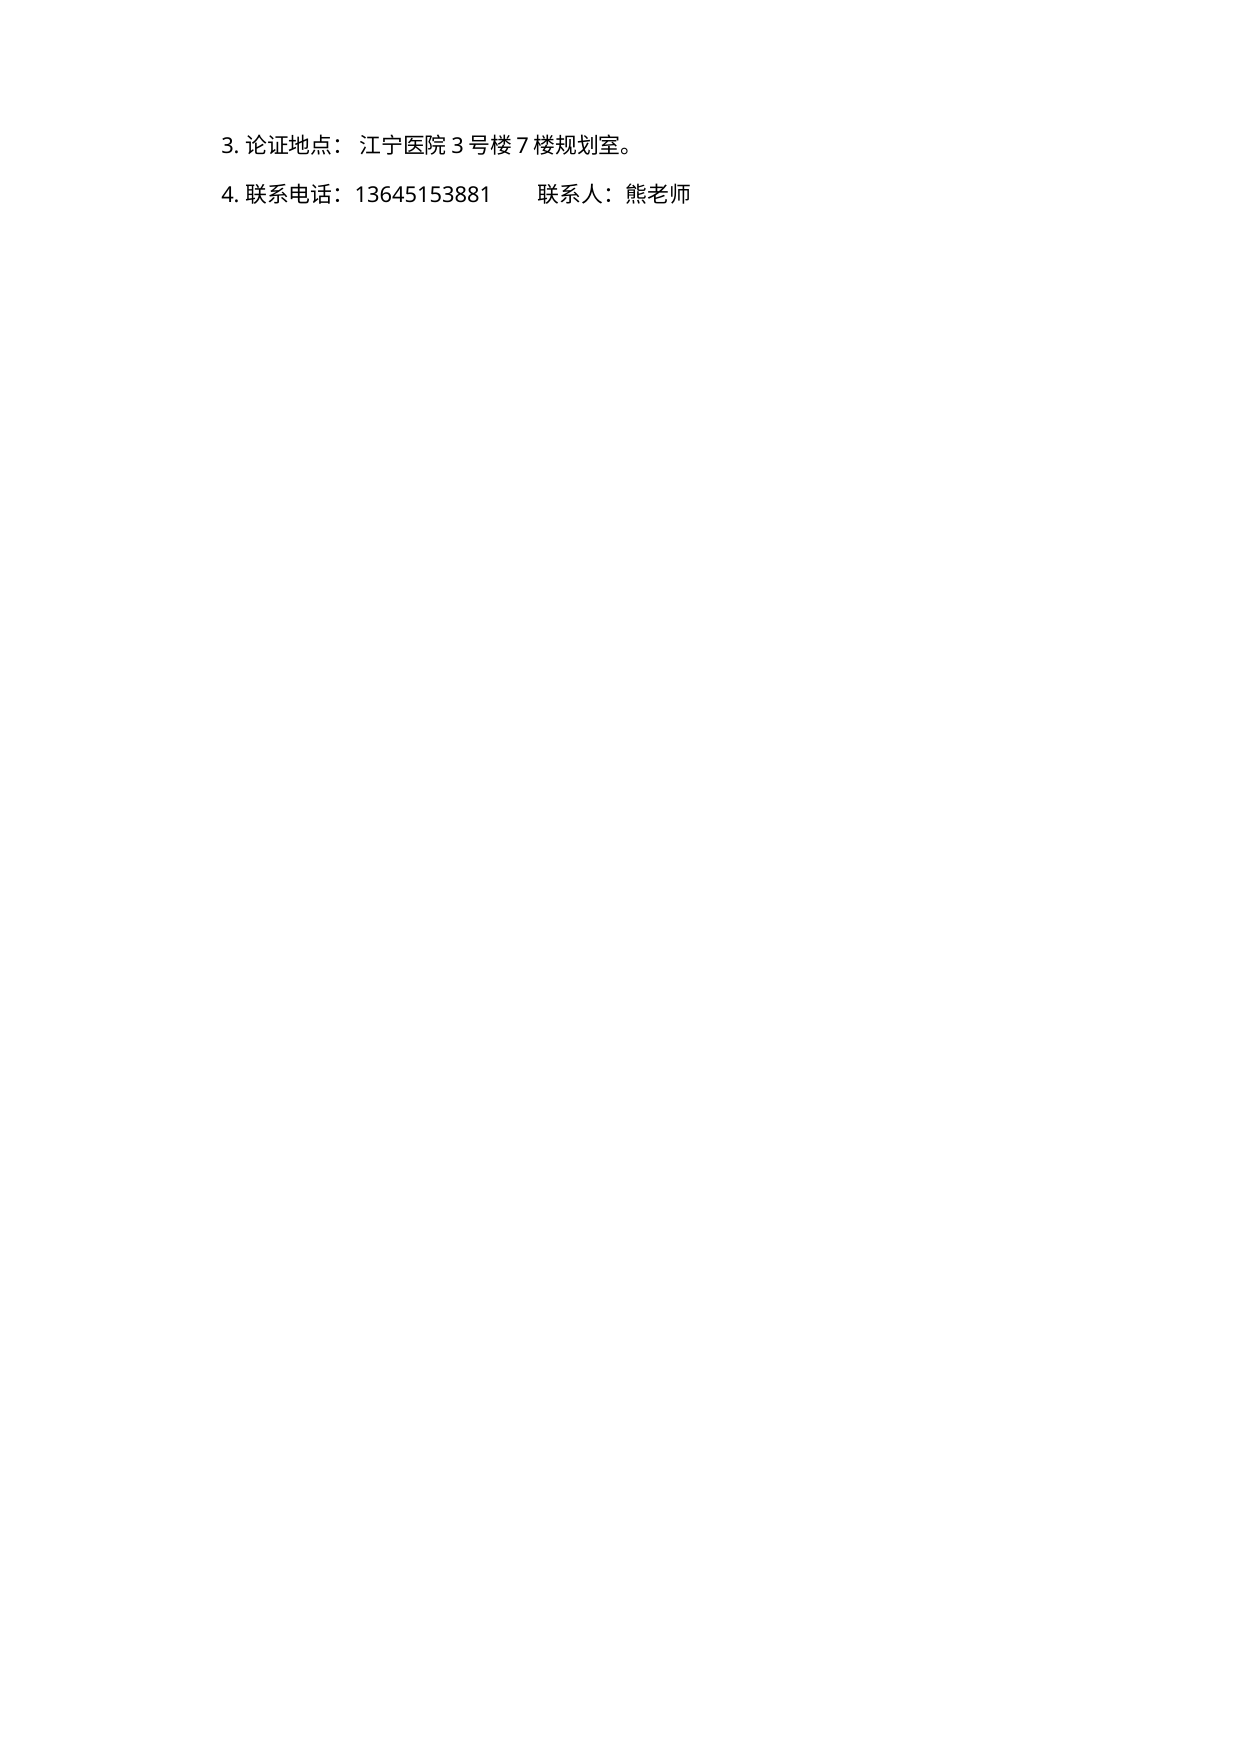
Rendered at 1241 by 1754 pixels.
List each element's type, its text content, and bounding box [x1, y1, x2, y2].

text 4. 联系电话：13645153881 联系人：熊老师 [177, 176, 1063, 209]
text 3. 论证地点： 江宁医院3号楼7楼规划室。 [177, 128, 1063, 161]
